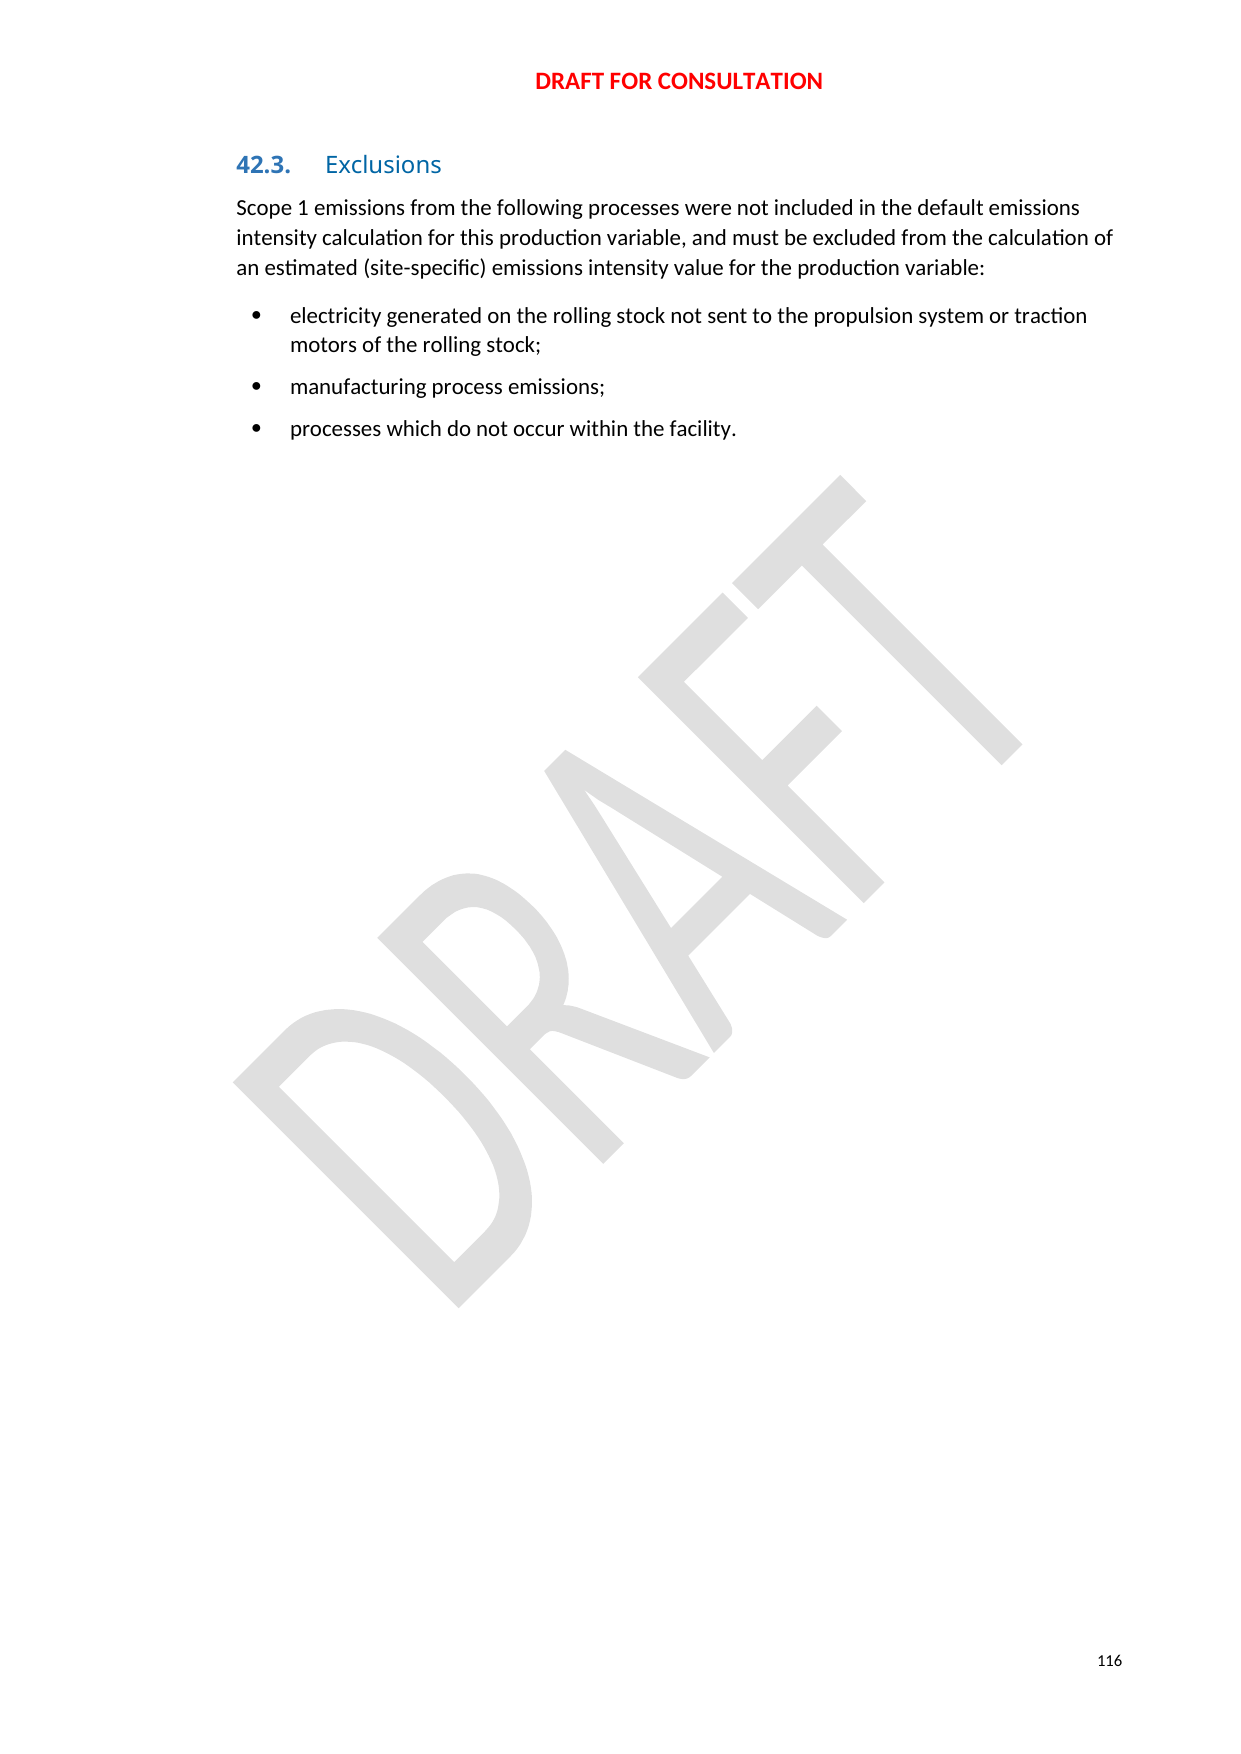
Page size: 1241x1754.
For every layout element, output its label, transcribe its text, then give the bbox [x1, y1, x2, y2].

list manufacturing process emissions; [252, 371, 1122, 400]
list electricity generated on the rolling stock not sent to the propulsion system or traction motors of the rolling stock; [252, 300, 1122, 358]
text Scope 1 emissions from the following processes were not included in the default emissions intensity calculation for this production variable, and must be excluded from the calculation of an estimated (site-specific) emissions intensity value for the production variable: [236, 193, 1122, 281]
list processes which do not occur within the facility. [252, 413, 1122, 442]
subtitle Exclusions [236, 148, 1122, 180]
